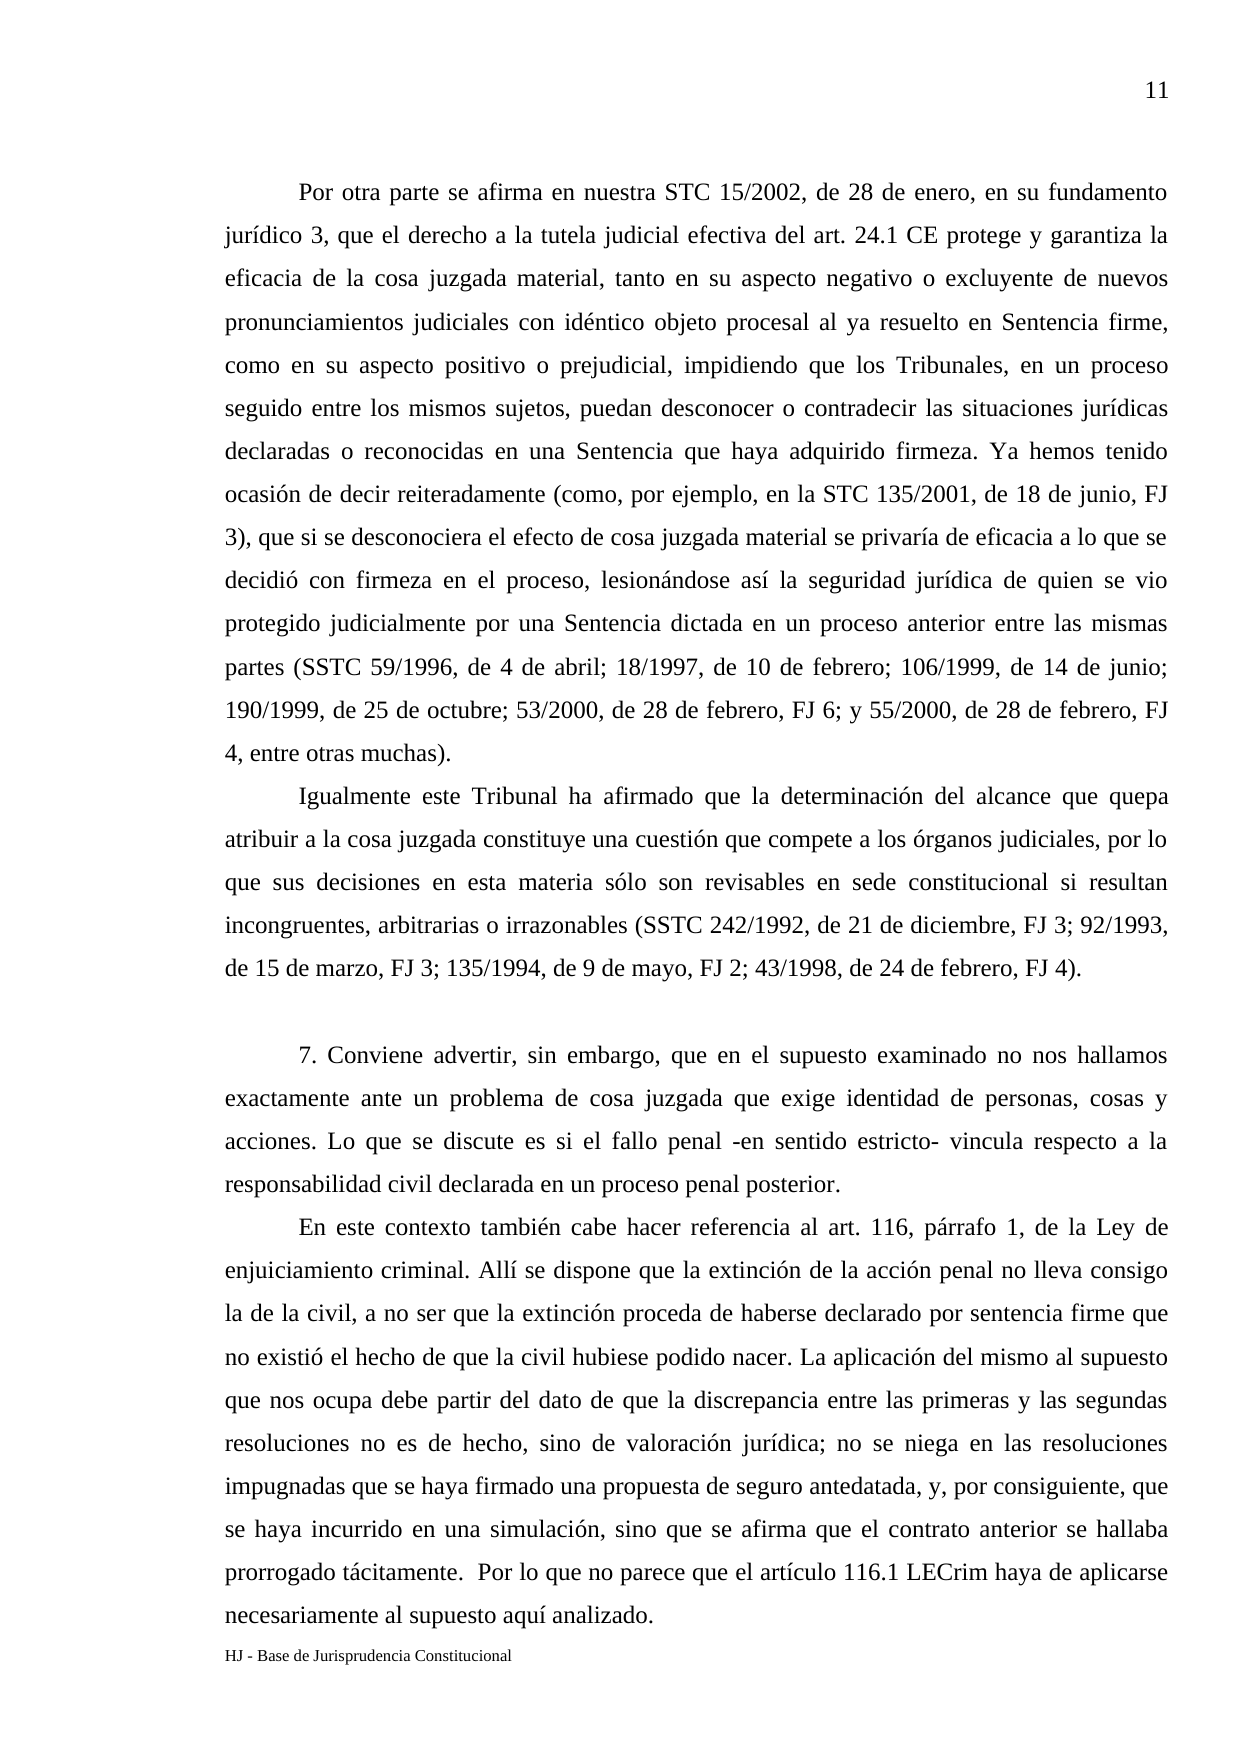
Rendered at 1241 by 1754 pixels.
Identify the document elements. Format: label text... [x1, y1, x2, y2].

text En este contexto también cabe hacer referencia al art. 116, párrafo 1, de la Ley de enjuiciamiento criminal. Allí se dispone que la extinción de la acción penal no lleva consigo la de la civil, a no ser que la extinción proceda de haberse declarado por sentencia firme que no existió el hecho de que la civil hubiese podido nacer. La aplicación del mismo al supuesto que nos ocupa debe partir del dato de que la discrepancia entre las primeras y las segundas resoluciones no es de hecho, sino de valoración jurídica; no se niega en las resoluciones impugnadas que se haya firmado una propuesta de seguro antedatada, y, por consiguiente, que se haya incurrido en una simulación, sino que se afirma que el contrato anterior se hallaba prorrogado tácitamente. Por lo que no parece que el artículo 116.1 LECrim haya de aplicarse necesariamente al supuesto aquí analizado. [224, 1212, 1169, 1629]
text 7. Conviene advertir, sin embargo, que en el supuesto examinado no nos hallamos exactamente ante un problema de cosa juzgada que exige identidad de personas, cosas y acciones. Lo que se discute es si el fallo penal -en sentido estricto- vincula respecto a la responsabilidad civil declarada en un proceso penal posterior. [224, 1040, 1169, 1198]
text Igualmente este Tribunal ha afirmado que la determinación del alcance que quepa atribuir a la cosa juzgada constituye una cuestión que compete a los órganos judiciales, por lo que sus decisiones en esta materia sólo son revisables en sede constitucional si resultan incongruentes, arbitrarias o irrazonables (SSTC 242/1992, de 21 de diciembre, FJ 3; 92/1993, de 15 de marzo, FJ 3; 135/1994, de 9 de mayo, FJ 2; 43/1998, de 24 de febrero, FJ 4). [224, 781, 1169, 982]
text Por otra parte se afirma en nuestra STC 15/2002, de 28 de enero, en su fundamento jurídico 3, que el derecho a la tutela judicial efectiva del art. 24.1 CE protege y garantiza la eficacia de la cosa juzgada material, tanto en su aspecto negativo o excluyente de nuevos pronunciamientos judiciales con idéntico objeto procesal al ya resuelto en Sentencia firme, como en su aspecto positivo o prejudicial, impidiendo que los Tribunales, en un proceso seguido entre los mismos sujetos, puedan desconocer o contradecir las situaciones jurídicas declaradas o reconocidas en una Sentencia que haya adquirido firmeza. Ya hemos tenido ocasión de decir reiteradamente (como, por ejemplo, en la STC 135/2001, de 18 de junio, FJ 3), que si se desconociera el efecto de cosa juzgada material se privaría de eficacia a lo que se decidió con firmeza en el proceso, lesionándose así la seguridad jurídica de quien se vio protegido judicialmente por una Sentencia dictada en un proceso anterior entre las mismas partes (SSTC 59/1996, de 4 de abril; 18/1997, de 10 de febrero; 106/1999, de 14 de junio; 190/1999, de 25 de octubre; 53/2000, de 28 de febrero, FJ 6; y 55/2000, de 28 de febrero, FJ 4, entre otras muchas). [224, 177, 1169, 767]
